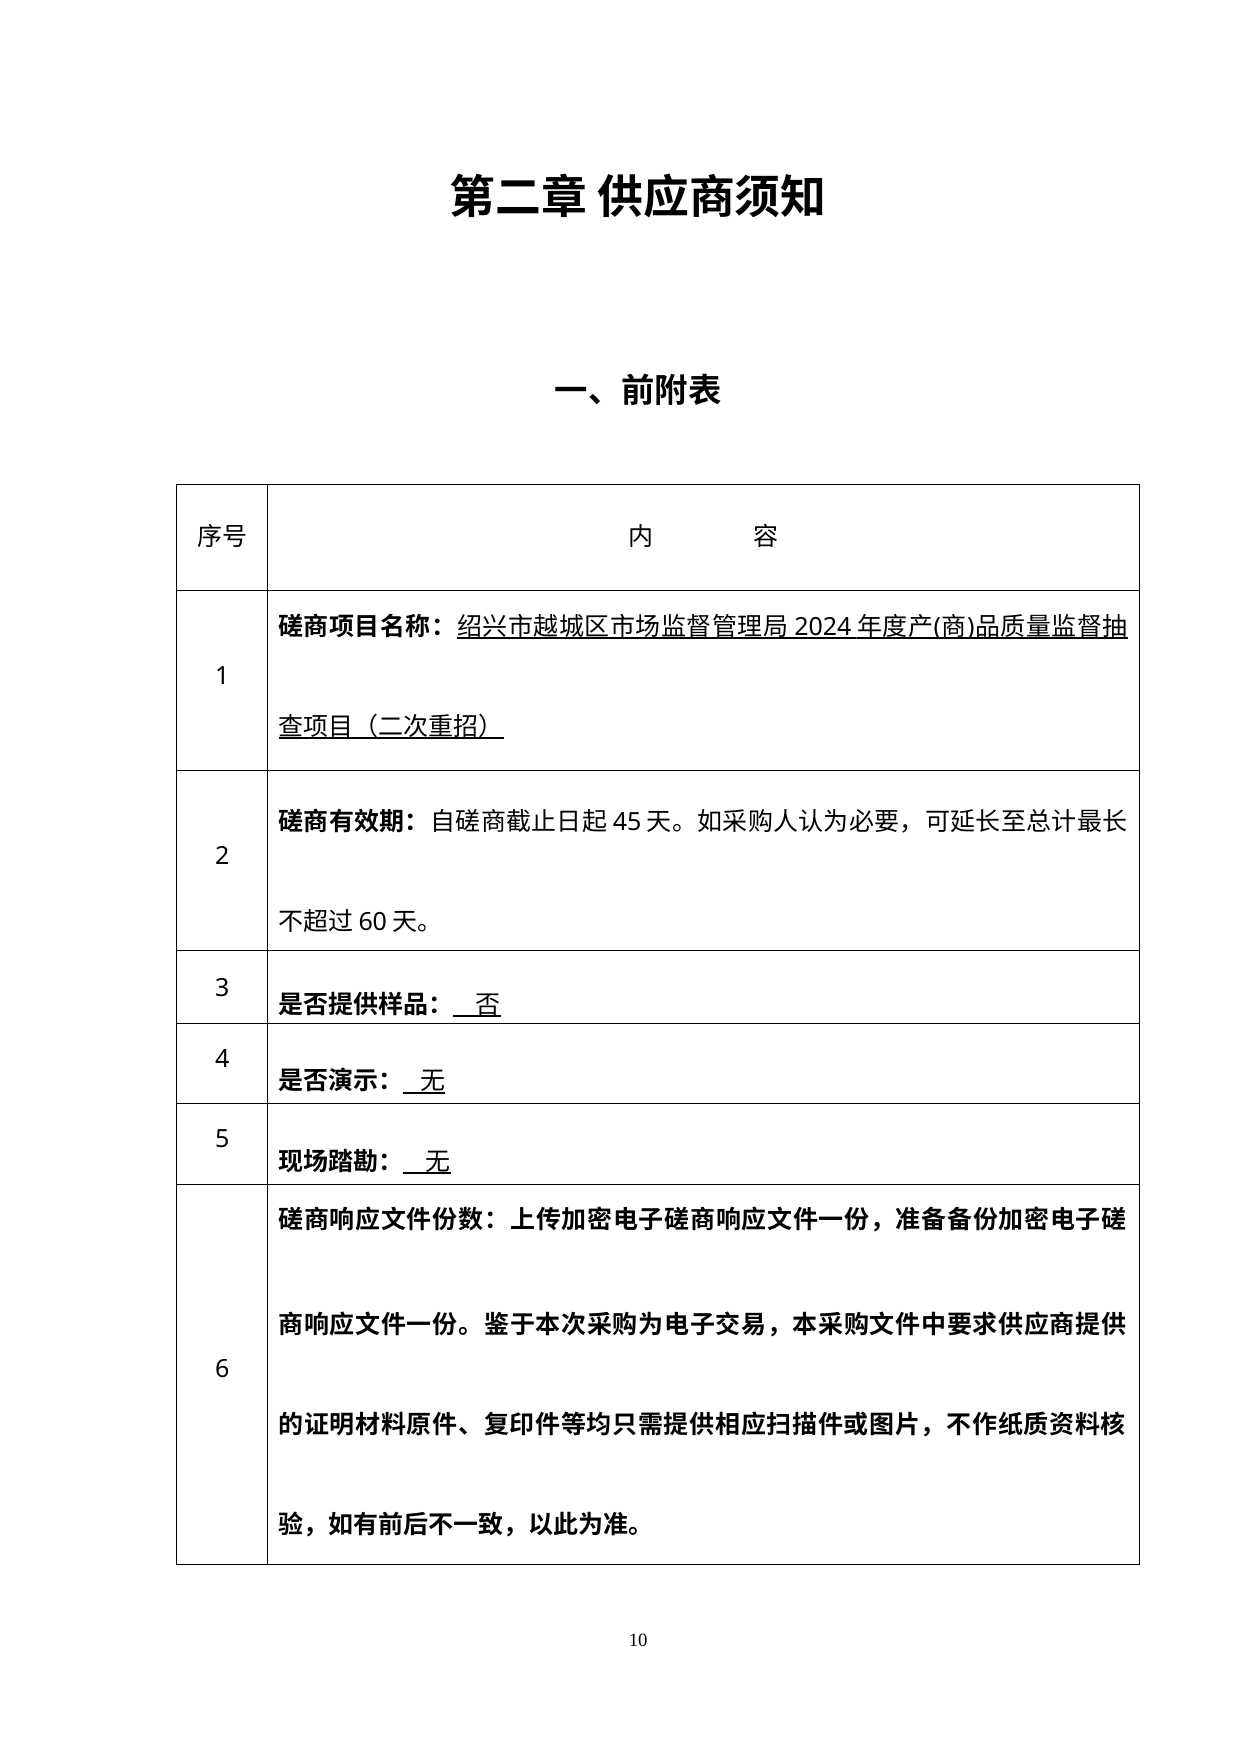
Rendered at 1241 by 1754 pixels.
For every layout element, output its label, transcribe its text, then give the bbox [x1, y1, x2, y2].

subtitle 第二章 供应商须知 [188, 160, 1088, 227]
table_cell 是否提供样品： 否 [268, 951, 1139, 1023]
table_cell 6 [177, 1185, 267, 1564]
table_cell 2 [177, 771, 267, 950]
table_header 内 容 [268, 485, 1139, 590]
table_cell 3 [177, 951, 267, 1023]
table_cell 磋商响应文件份数：上传加密电子磋商响应文件一份，准备备份加密电子磋商响应文件一份。鉴于本次采购为电子交易，本采购文件中要求供应商提供的证明材料原件、复印件等均只需提供相应扫描件或图片，不作纸质资料核验，如有前后不一致，以此为准。 [268, 1185, 1139, 1564]
table_cell 磋商有效期：自磋商截止日起45天。如采购人认为必要，可延长至总计最长不超过60天。 [268, 771, 1139, 950]
table_cell 5 [177, 1104, 267, 1183]
table_cell 是否演示： 无 [268, 1024, 1139, 1103]
table_header 序号 [177, 485, 267, 590]
table_cell 1 [177, 591, 267, 770]
table_cell 4 [177, 1024, 267, 1103]
table_cell 磋商项目名称：绍兴市越城区市场监督管理局2024年度产(商)品质量监督抽查项目（二次重招） [268, 591, 1139, 770]
subtitle 一、前附表 [188, 355, 1088, 422]
table_cell 现场踏勘： 无 [268, 1104, 1139, 1183]
